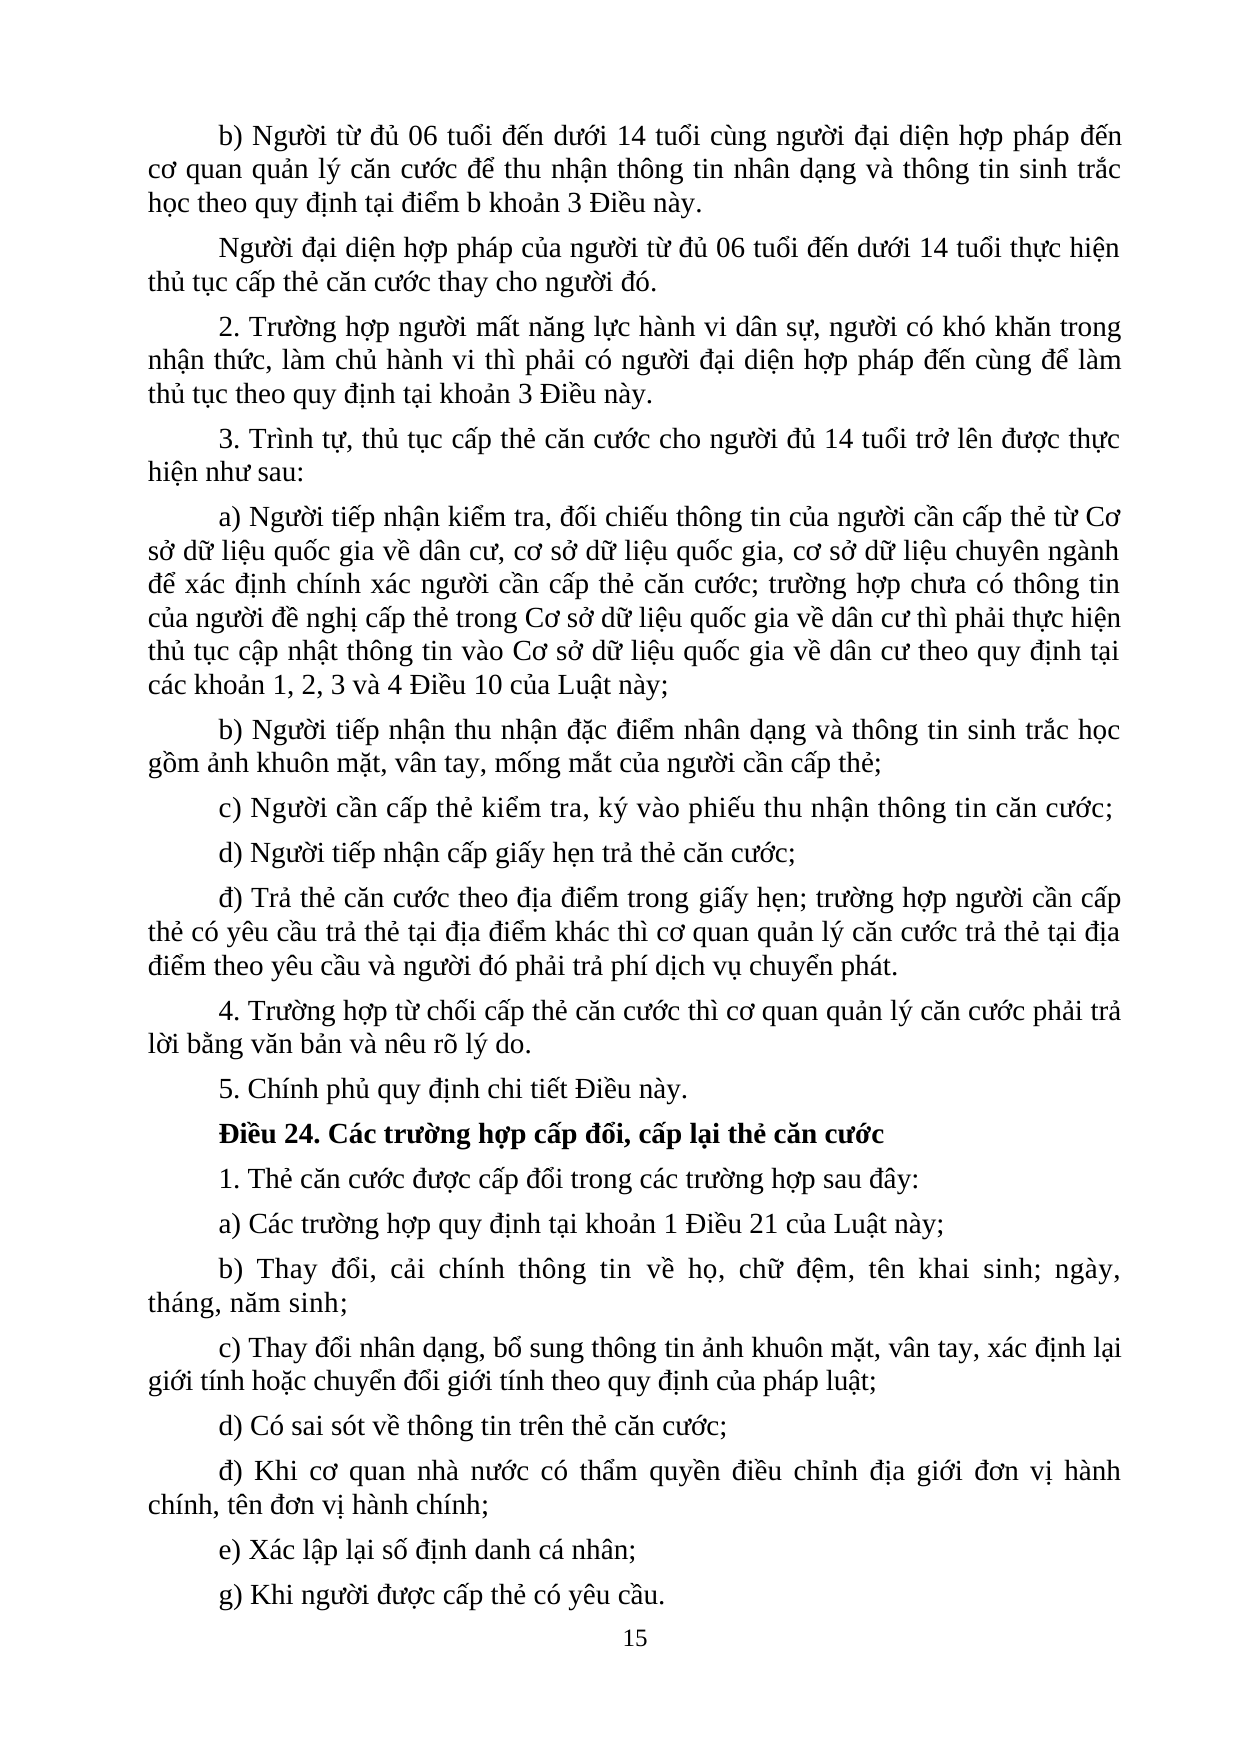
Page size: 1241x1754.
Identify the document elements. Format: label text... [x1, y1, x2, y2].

text 4. Trường hợp từ chối cấp thẻ căn cước thì cơ quan quản lý căn cước phải trả lời bằng văn bản và nêu rõ lý do. [148, 993, 1122, 1060]
text b) Người tiếp nhận thu nhận đặc điểm nhân dạng và thông tin sinh trắc học gồm ảnh khuôn mặt, vân tay, mống mắt của người cần cấp thẻ; [148, 712, 1122, 779]
text d) Có sai sót về thông tin trên thẻ căn cước; [148, 1408, 1122, 1442]
text đ) Khi cơ quan nhà nước có thẩm quyền điều chỉnh địa giới đơn vị hành chính, tên đơn vị hành chính; [148, 1453, 1122, 1520]
text 5. Chính phủ quy định chi tiết Điều này. [148, 1071, 1122, 1105]
text 1. Thẻ căn cước được cấp đổi trong các trường hợp sau đây: [148, 1161, 1122, 1195]
text e) Xác lập lại số định danh cá nhân; [148, 1532, 1122, 1565]
text d) Người tiếp nhận cấp giấy hẹn trả thẻ căn cước; [148, 836, 1122, 869]
text đ) Trả thẻ căn cước theo địa điểm trong giấy hẹn; trường hợp người cần cấp thẻ có yêu cầu trả thẻ tại địa điểm khác thì cơ quan quản lý căn cước trả thẻ tại địa điểm theo yêu cầu và người đó phải trả phí dịch vụ chuyển phát. [148, 881, 1122, 981]
text 3. Trình tự, thủ tục cấp thẻ căn cước cho người đủ 14 tuổi trở lên được thực hiện như sau: [148, 421, 1122, 488]
text b) Thay đổi, cải chính thông tin về họ, chữ đệm, tên khai sinh; ngày, tháng, năm sinh; [148, 1251, 1122, 1318]
text a) Người tiếp nhận kiểm tra, đối chiếu thông tin của người cần cấp thẻ từ Cơ sở dữ liệu quốc gia về dân cư, cơ sở dữ liệu quốc gia, cơ sở dữ liệu chuyên ngành để xác định chính xác người cần cấp thẻ căn cước; trường hợp chưa có thông tin của người đề nghị cấp thẻ trong Cơ sở dữ liệu quốc gia về dân cư thì phải thực hiện thủ tục cập nhật thông tin vào Cơ sở dữ liệu quốc gia về dân cư theo quy định tại các khoản 1, 2, 3 và 4 Điều 10 của Luật này; [148, 499, 1122, 701]
text 2. Trường hợp người mất năng lực hành vi dân sự, người có khó khăn trong nhận thức, làm chủ hành vi thì phải có người đại diện hợp pháp đến cùng để làm thủ tục theo quy định tại khoản 3 Điều này. [148, 309, 1122, 409]
text g) Khi người được cấp thẻ có yêu cầu. [148, 1577, 1122, 1610]
text Điều 24. Các trường hợp cấp đổi, cấp lại thẻ căn cước [148, 1116, 1122, 1150]
text c) Người cần cấp thẻ kiểm tra, ký vào phiếu thu nhận thông tin căn cước; [148, 791, 1122, 824]
text Người đại diện hợp pháp của người từ đủ 06 tuổi đến dưới 14 tuổi thực hiện thủ tục cấp thẻ căn cước thay cho người đó. [148, 230, 1122, 297]
text c) Thay đổi nhân dạng, bổ sung thông tin ảnh khuôn mặt, vân tay, xác định lại giới tính hoặc chuyển đổi giới tính theo quy định của pháp luật; [148, 1330, 1122, 1397]
text b) Người từ đủ 06 tuổi đến dưới 14 tuổi cùng người đại diện hợp pháp đến cơ quan quản lý căn cước để thu nhận thông tin nhân dạng và thông tin sinh trắc học theo quy định tại điểm b khoản 3 Điều này. [148, 118, 1122, 219]
text a) Các trường hợp quy định tại khoản 1 Điều 21 của Luật này; [148, 1206, 1122, 1240]
